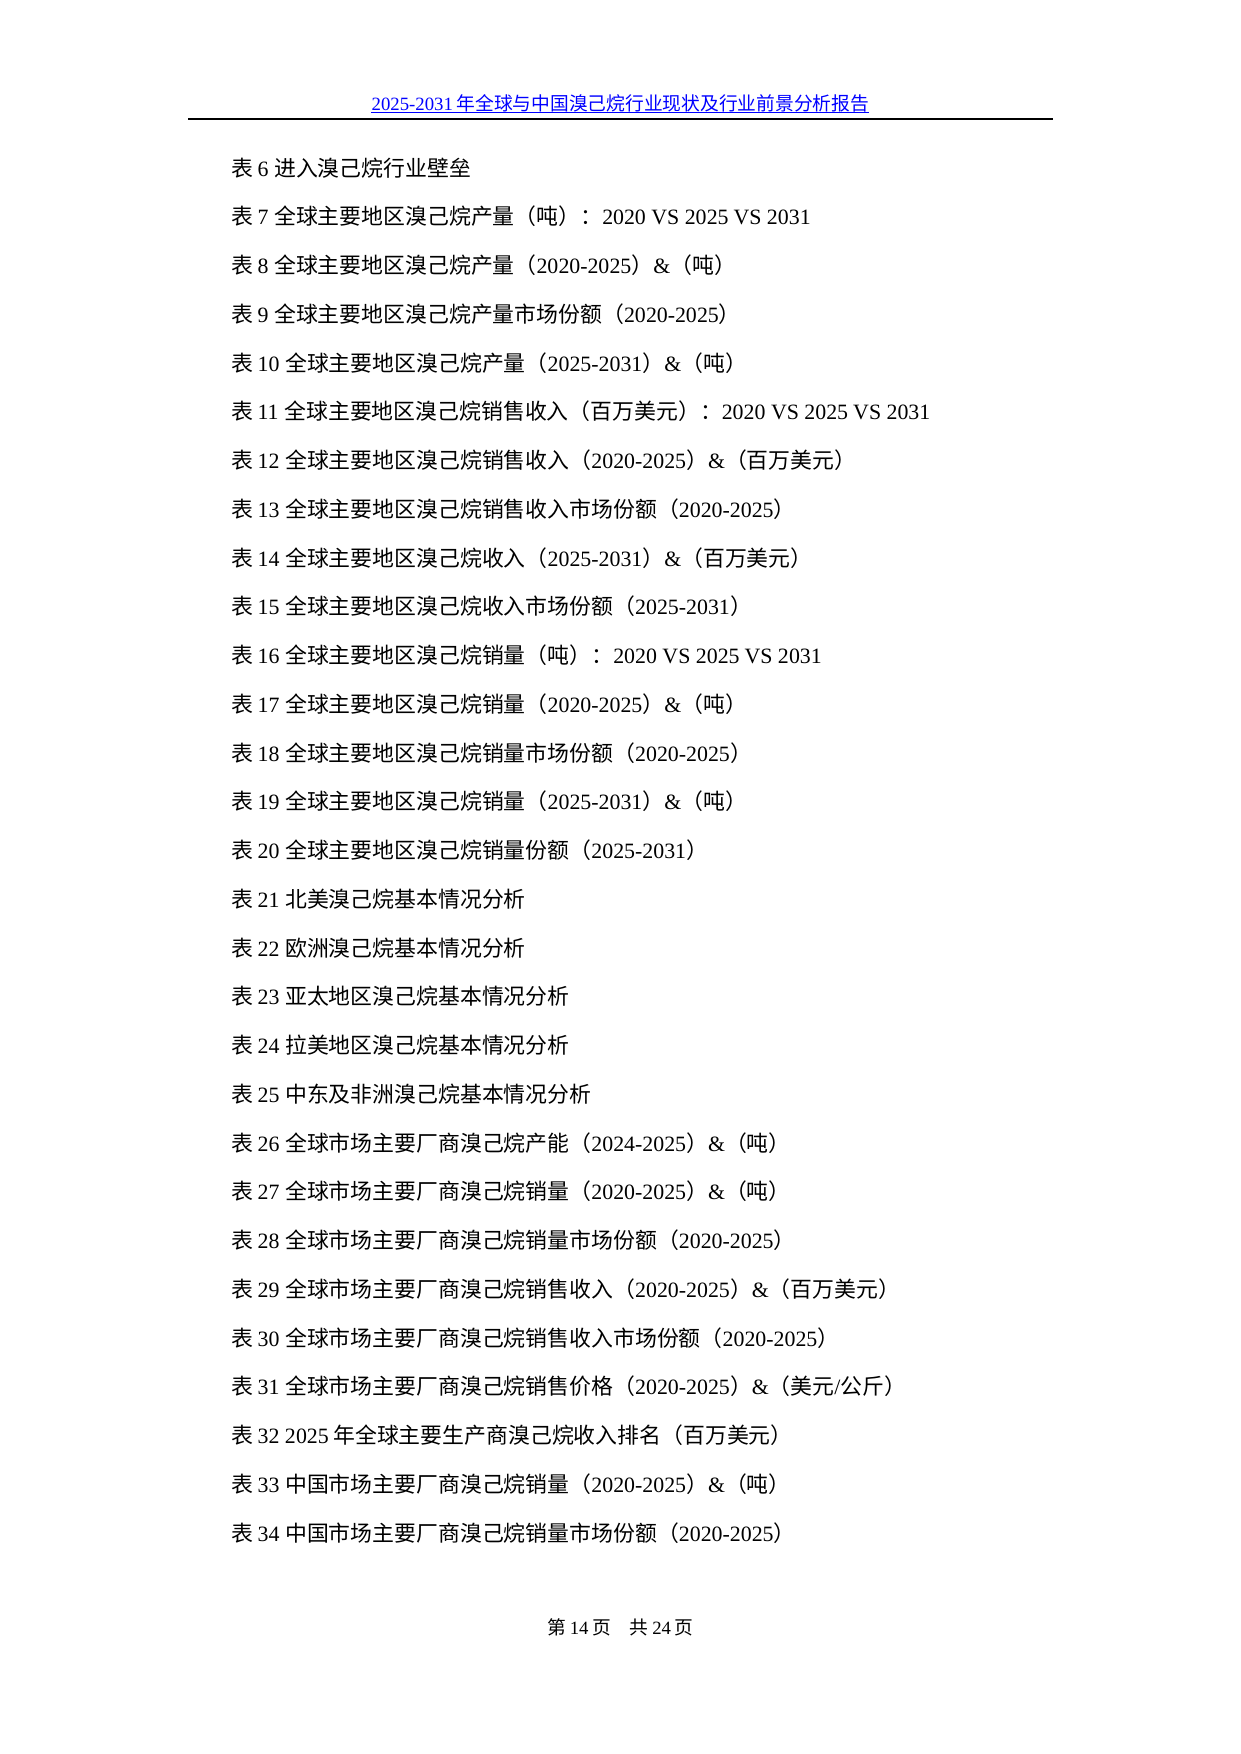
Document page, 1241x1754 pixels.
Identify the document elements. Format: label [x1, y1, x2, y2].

text [187, 150, 1053, 1548]
